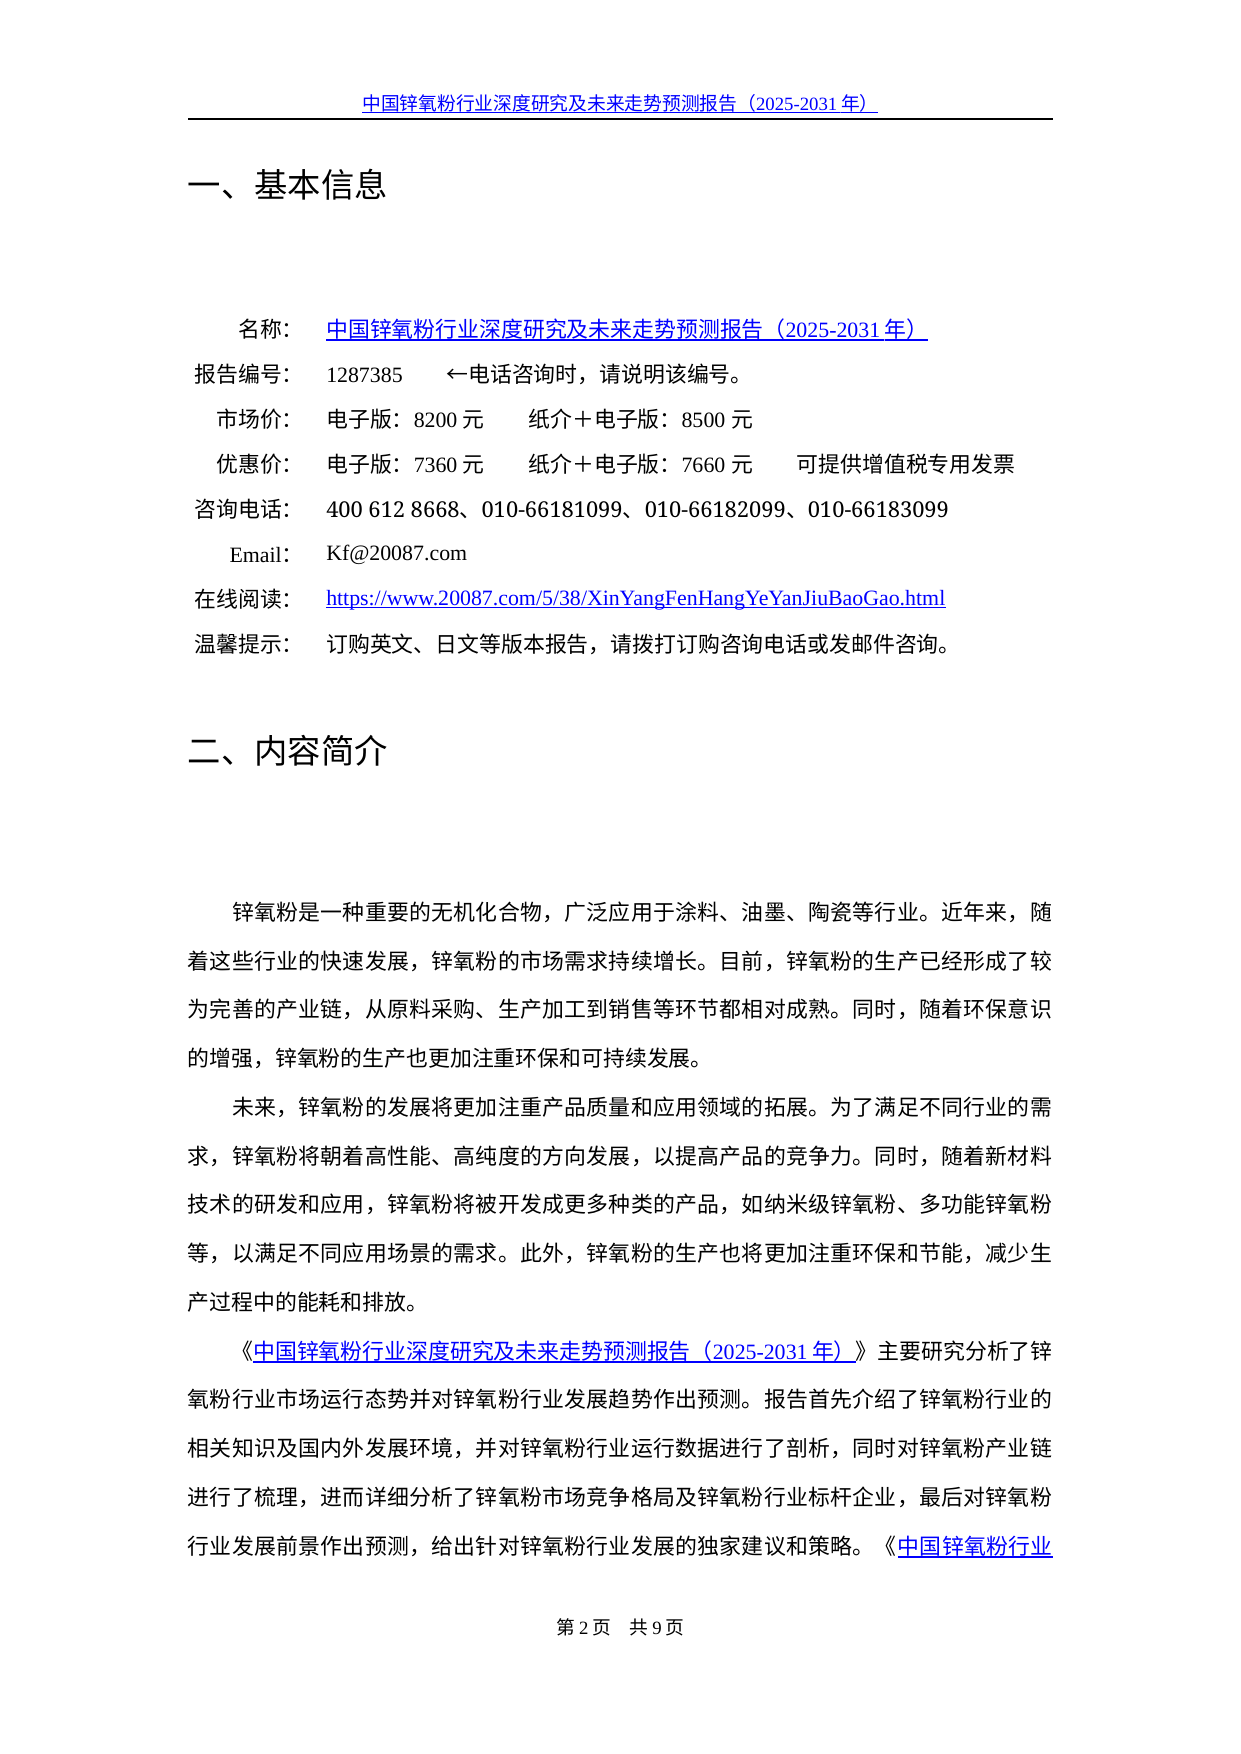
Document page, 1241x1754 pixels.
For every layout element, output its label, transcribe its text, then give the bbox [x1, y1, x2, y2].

table_header 名称： [167, 312, 315, 357]
table_cell 电子版：8200 元 纸介＋电子版：8500 元 [315, 402, 1073, 447]
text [187, 894, 1053, 1561]
table_cell 在线阅读： [167, 582, 315, 627]
table_cell 咨询电话： [167, 492, 315, 537]
table_cell 电子版：7360 元 纸介＋电子版：7660 元 可提供增值税专用发票 [315, 447, 1073, 492]
table_cell 400 612 8668、010-66181099、010-66182099、010-66183099 [315, 492, 1073, 537]
table_cell 订购英文、日文等版本报告，请拨打订购咨询电话或发邮件咨询。 [315, 627, 1073, 672]
table_cell 市场价： [167, 402, 315, 447]
table_cell Kf@20087.com [315, 537, 1073, 582]
title 二、内容简介 [187, 717, 1053, 782]
table_cell 报告编号： [167, 357, 315, 402]
title 一、基本信息 [187, 150, 1053, 215]
table_cell 1287385 ←电话咨询时，请说明该编号。 [315, 357, 1073, 402]
table_cell 优惠价： [167, 447, 315, 492]
table_header 中国锌氧粉行业深度研究及未来走势预测报告（2025-2031年） [315, 312, 1073, 357]
table_cell Email： [167, 537, 315, 582]
table_cell [315, 582, 1073, 627]
table_cell 温馨提示： [167, 627, 315, 672]
